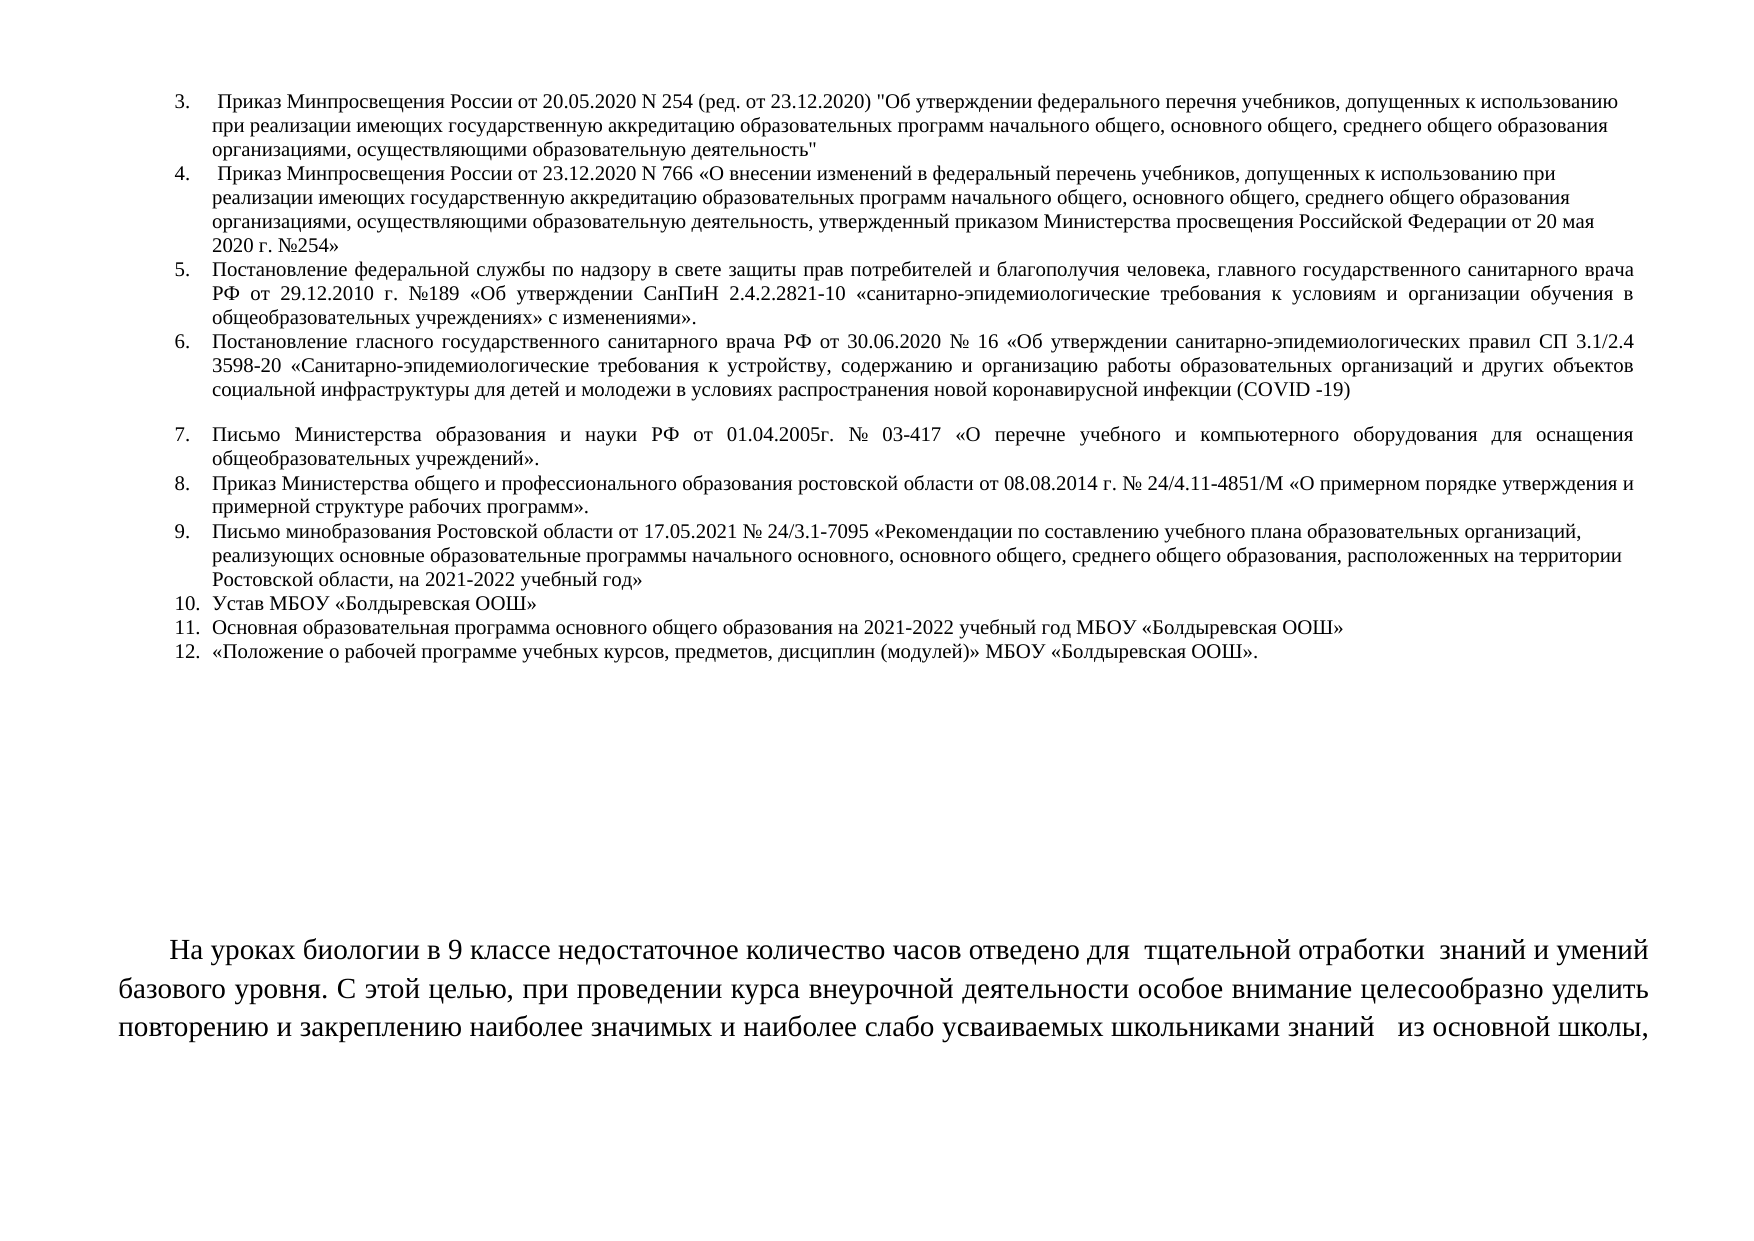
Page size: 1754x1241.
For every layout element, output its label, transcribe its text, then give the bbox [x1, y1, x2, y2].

list Письмо минобразования Ростовской области от 17.05.2021 № 24/3.1-7095 «Рекомендации по составлению учебного плана образовательных организаций, реализующих основные образовательные программы начального основного, основного общего, среднего общего образования, расположенных на территории Ростовской области, на 2021-2022 учебный год» [174, 518, 1636, 591]
list Приказ Министерства общего и профессионального образования ростовской области от 08.08.2014 г. № 24/4.11-4851/М «О примерном порядке утверждения и примерной структуре рабочих программ». [174, 470, 1636, 518]
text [118, 932, 1651, 1043]
list Приказ Минпросвещения России от 23.12.2020 N 766 «О внесении изменений в федеральный перечень учебников, допущенных к использованию при реализации имеющих государственную аккредитацию образовательных программ начального общего, основного общего, среднего общего образования организациями, осуществляющими образовательную деятельность, утвержденный приказом Министерства просвещения Российской Федерации от 20 мая 2020 г. №254» [174, 161, 1636, 257]
list Письмо Министерства образования и науки РФ от 01.04.2005г. № 03-417 «О перечне учебного и компьютерного оборудования для оснащения общеобразовательных учреждений». [174, 422, 1636, 470]
list Приказ Минпросвещения России от 20.05.2020 N 254 (ред. от 23.12.2020) "Об утверждении федерального перечня учебников, допущенных к использованию при реализации имеющих государственную аккредитацию образовательных программ начального общего, основного общего, среднего общего образования организациями, осуществляющими образовательную деятельность" [174, 89, 1636, 161]
list Постановление федеральной службы по надзору в свете защиты прав потребителей и благополучия человека, главного государственного санитарного врача РФ от 29.12.2010 г. №189 «Об утверждении СанПиН 2.4.2.2821-10 «санитарно-эпидемиологические требования к условиям и организации обучения в общеобразовательных учреждениях» с изменениями». [174, 257, 1636, 329]
list Постановление гласного государственного санитарного врача РФ от 30.06.2020 № 16 «Об утверждении санитарно-эпидемиологических правил СП 3.1/2.4 3598-20 «Санитарно-эпидемиологические требования к устройству, содержанию и организацию работы образовательных организаций и других объектов социальной инфраструктуры для детей и молодежи в условиях распространения новой коронавирусной инфекции (СОVID -19) [174, 329, 1636, 401]
list Основная образовательная программа основного общего образования на 2021-2022 учебный год МБОУ «Болдыревская ООШ» [174, 615, 1636, 639]
list «Положение о рабочей программе учебных курсов, предметов, дисциплин (модулей)» МБОУ «Болдыревская ООШ». [174, 639, 1636, 663]
list Устав МБОУ «Болдыревская ООШ» [174, 591, 1636, 615]
